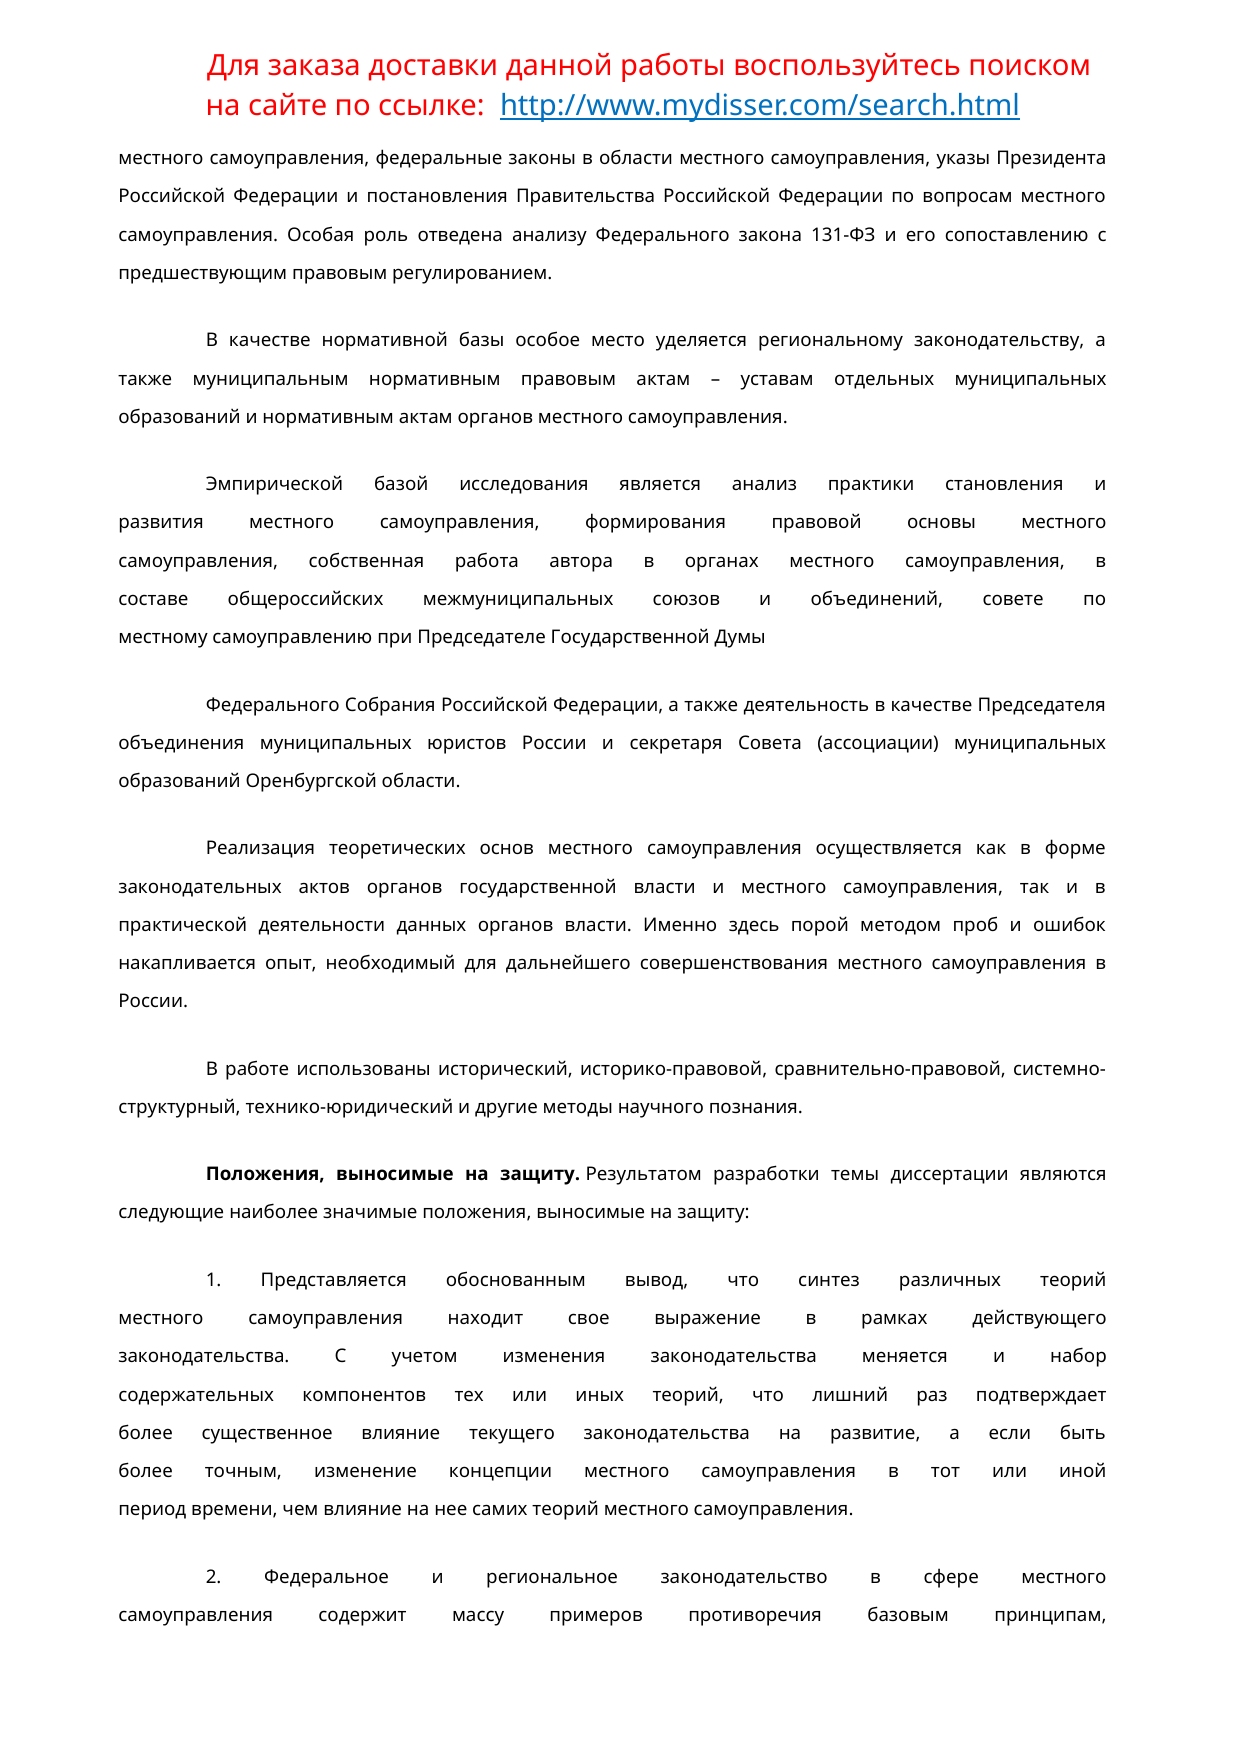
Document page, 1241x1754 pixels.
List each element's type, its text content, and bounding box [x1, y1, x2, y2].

text В работе использованы исторический, историко-правовой, сравнительно-правовой, системно-структурный, технико-юридический и другие методы научного познания. [118, 1055, 1107, 1119]
text Положения, выносимые на защиту. Результатом разработки темы диссертации являются следующие наиболее значимые положения, выносимые на защиту: [118, 1161, 1107, 1224]
text Реализация теоретических основ местного самоуправления осуществляется как в форме законодательных актов органов государственной власти и местного самоуправления, так и в практической деятельности данных органов власти. Именно здесь порой методом проб и ошибок накапливается опыт, необходимый для дальнейшего совершенствования местного самоуправления в России. [118, 835, 1107, 1013]
text Федерального Собрания Российской Федерации, а также деятельность в качестве Председателя объединения муниципальных юристов России и секретаря Совета (ассоциации) муниципальных образований Оренбургской области. [118, 691, 1107, 793]
text В качестве нормативной базы особое место уделяется региональному законодательству, а также муниципальным нормативным правовым актам – уставам отдельных муниципальных образований и нормативным актам органов местного самоуправления. [118, 327, 1107, 429]
text Эмпирической базой исследования является анализ практики становления и развития местного самоуправления, формирования правовой основы местного самоуправления, собственная работа автора в органах местного самоуправления, в составе общероссийских межмуниципальных союзов и объединений, совете по местному самоуправлению при Председателе Государственной Думы [118, 471, 1107, 649]
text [118, 144, 1107, 285]
text 1. Представляется обоснованным вывод, что синтез различных теорий местного самоуправления находит свое выражение в рамках действующего законодательства. С учетом изменения законодательства меняется и набор содержательных компонентов тех или иных теорий, что лишний раз подтверждает более существенное влияние текущего законодательства на развитие, а если быть более точным, изменение концепции местного самоуправления в тот или иной период времени, чем влияние на нее самих теорий местного самоуправления. [118, 1266, 1107, 1521]
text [118, 1563, 1107, 1627]
